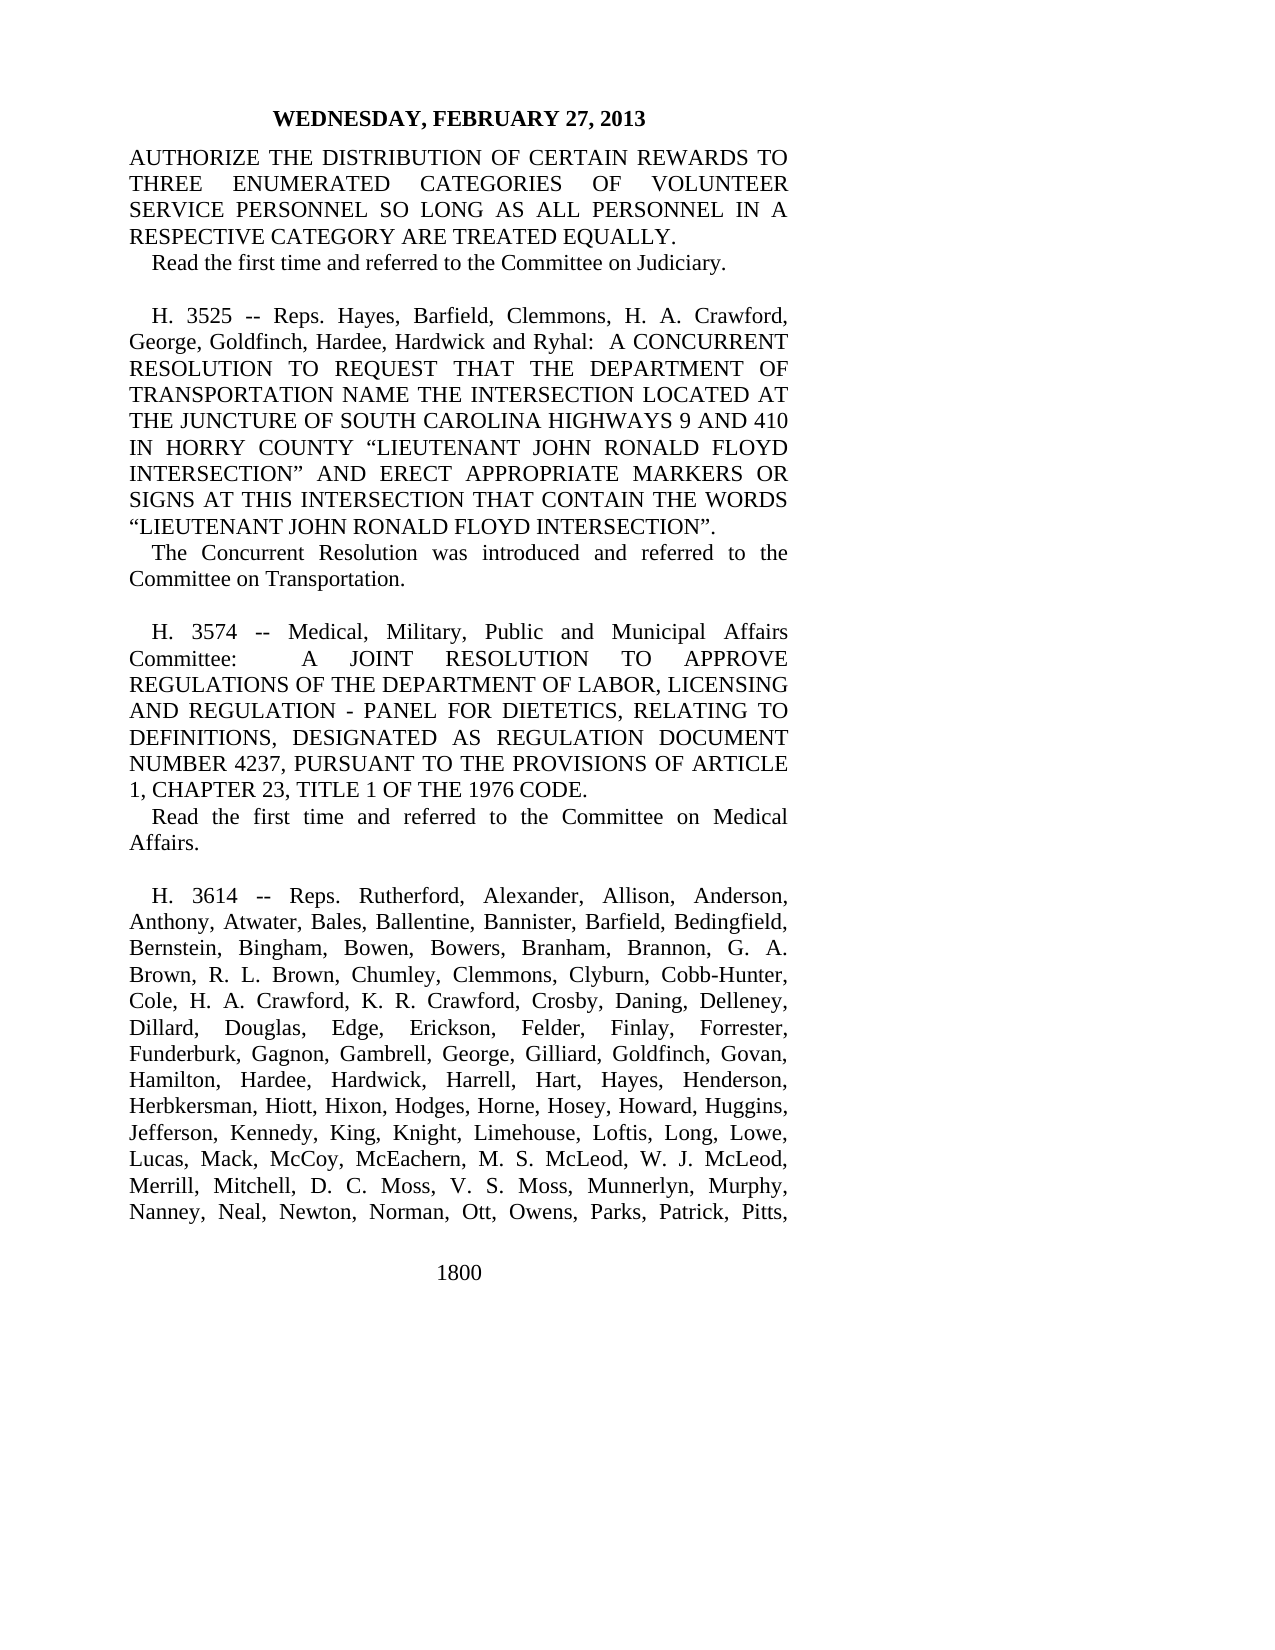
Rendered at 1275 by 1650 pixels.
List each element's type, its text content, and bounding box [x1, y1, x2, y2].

text Read the first time and referred to the Committee on Judiciary. [129, 249, 789, 276]
text The Concurrent Resolution was introduced and referred to the Committee on Transportation. [129, 539, 789, 592]
text Read the first time and referred to the Committee on Medical Affairs. [129, 803, 789, 855]
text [129, 882, 789, 1224]
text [129, 144, 789, 249]
text H. 3574 -- Medical, Military, Public and Municipal Affairs Committee: A JOINT RESOLUTION TO APPROVE REGULATIONS OF THE DEPARTMENT OF LABOR, LICENSING AND REGULATION - PANEL FOR DIETETICS, RELATING TO DEFINITIONS, DESIGNATED AS REGULATION DOCUMENT NUMBER 4237, PURSUANT TO THE PROVISIONS OF ARTICLE 1, CHAPTER 23, TITLE 1 OF THE 1976 CODE. [129, 618, 789, 803]
text H. 3525 -- Reps. Hayes, Barfield, Clemmons, H. A. Crawford, George, Goldfinch, Hardee, Hardwick and Ryhal: A CONCURRENT RESOLUTION TO REQUEST THAT THE DEPARTMENT OF TRANSPORTATION NAME THE INTERSECTION LOCATED AT THE JUNCTURE OF SOUTH CAROLINA HIGHWAYS 9 AND 410 IN HORRY COUNTY “LIEUTENANT JOHN RONALD FLOYD INTERSECTION” AND ERECT APPROPRIATE MARKERS OR SIGNS AT THIS INTERSECTION THAT CONTAIN THE WORDS “LIEUTENANT JOHN RONALD FLOYD INTERSECTION”. [129, 302, 789, 539]
